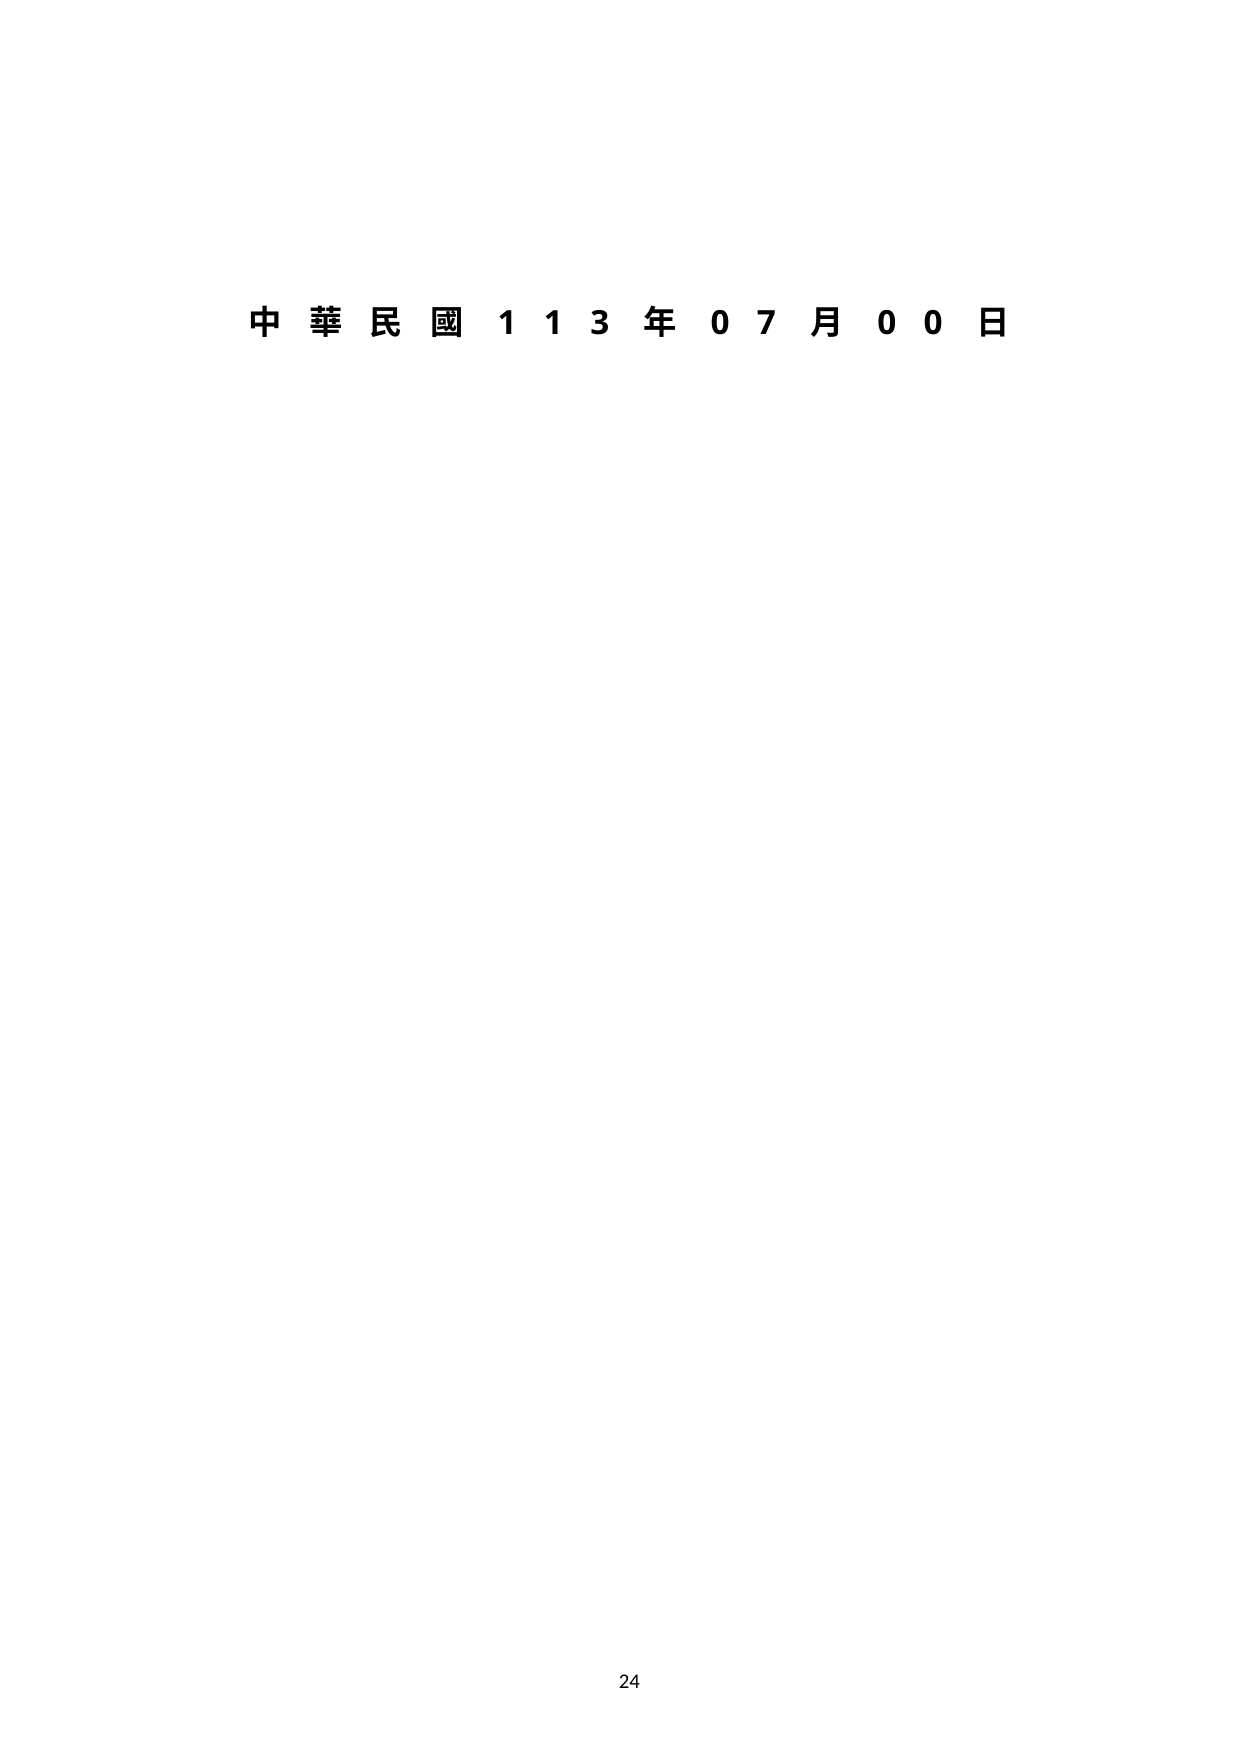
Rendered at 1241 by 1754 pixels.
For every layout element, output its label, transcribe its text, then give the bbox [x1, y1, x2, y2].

text 中華民國113年07月00日 [128, 283, 1130, 358]
